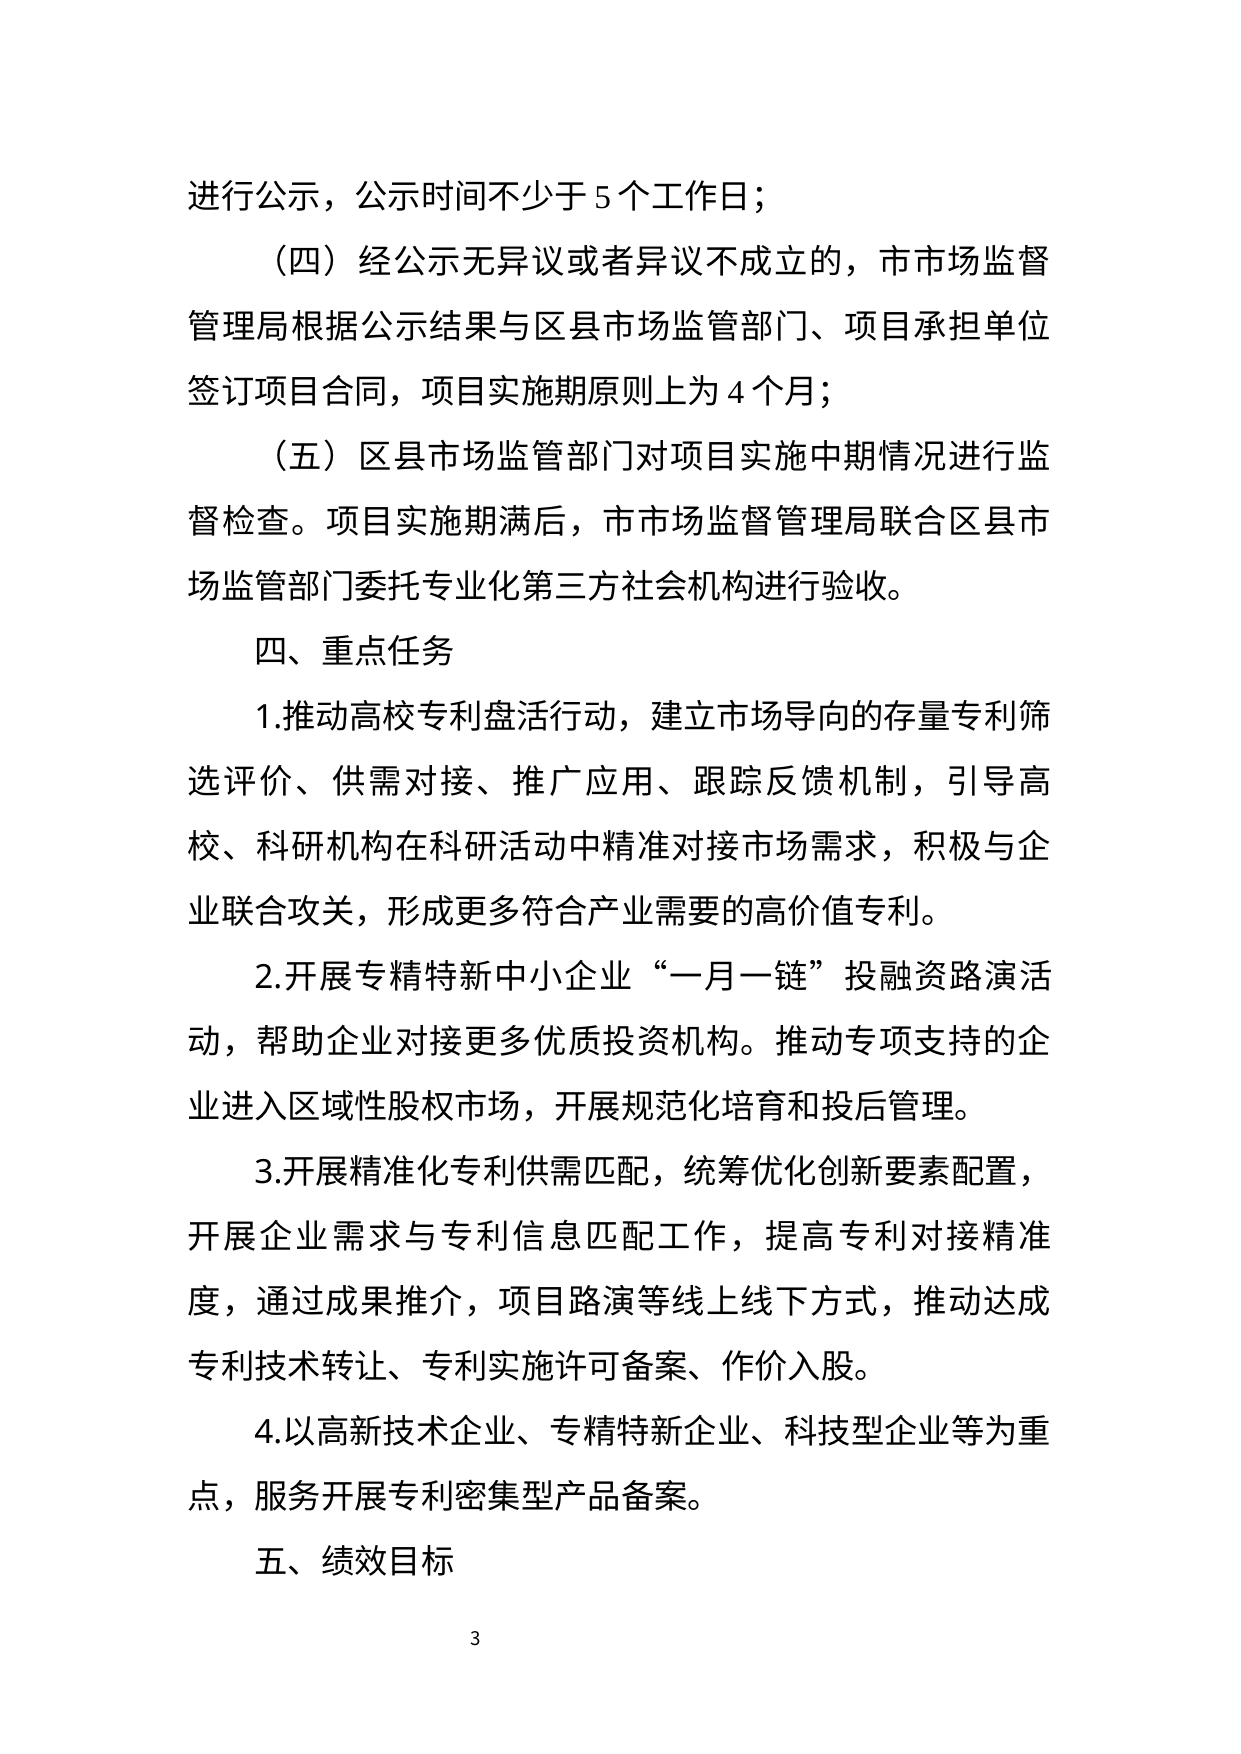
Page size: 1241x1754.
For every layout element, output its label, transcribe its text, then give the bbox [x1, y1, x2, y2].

text 3.开展精准化专利供需匹配，统筹优化创新要素配置，开展企业需求与专利信息匹配工作，提高专利对接精准度，通过成果推介，项目路演等线上线下方式，推动达成专利技术转让、专利实施许可备案、作价入股。 [187, 1137, 1053, 1397]
text （五）区县市场监管部门对项目实施中期情况进行监督检查。项目实施期满后，市市场监督管理局联合区县市场监管部门委托专业化第三方社会机构进行验收。 [187, 422, 1053, 617]
text 4.以高新技术企业、专精特新企业、科技型企业等为重点，服务开展专利密集型产品备案。 [187, 1397, 1053, 1527]
text 四、重点任务 [187, 617, 1053, 682]
text （四）经公示无异议或者异议不成立的，市市场监督管理局根据公示结果与区县市场监管部门、项目承担单位签订项目合同，项目实施期原则上为4个月； [187, 227, 1053, 422]
text 1.推动高校专利盘活行动，建立市场导向的存量专利筛选评价、供需对接、推广应用、跟踪反馈机制，引导高校、科研机构在科研活动中精准对接市场需求，积极与企业联合攻关，形成更多符合产业需要的高价值专利。 [187, 682, 1053, 942]
text 五、绩效目标 [187, 1527, 1053, 1592]
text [187, 162, 1053, 227]
text 2.开展专精特新中小企业“一月一链”投融资路演活动，帮助企业对接更多优质投资机构。推动专项支持的企业进入区域性股权市场，开展规范化培育和投后管理。 [187, 942, 1053, 1137]
